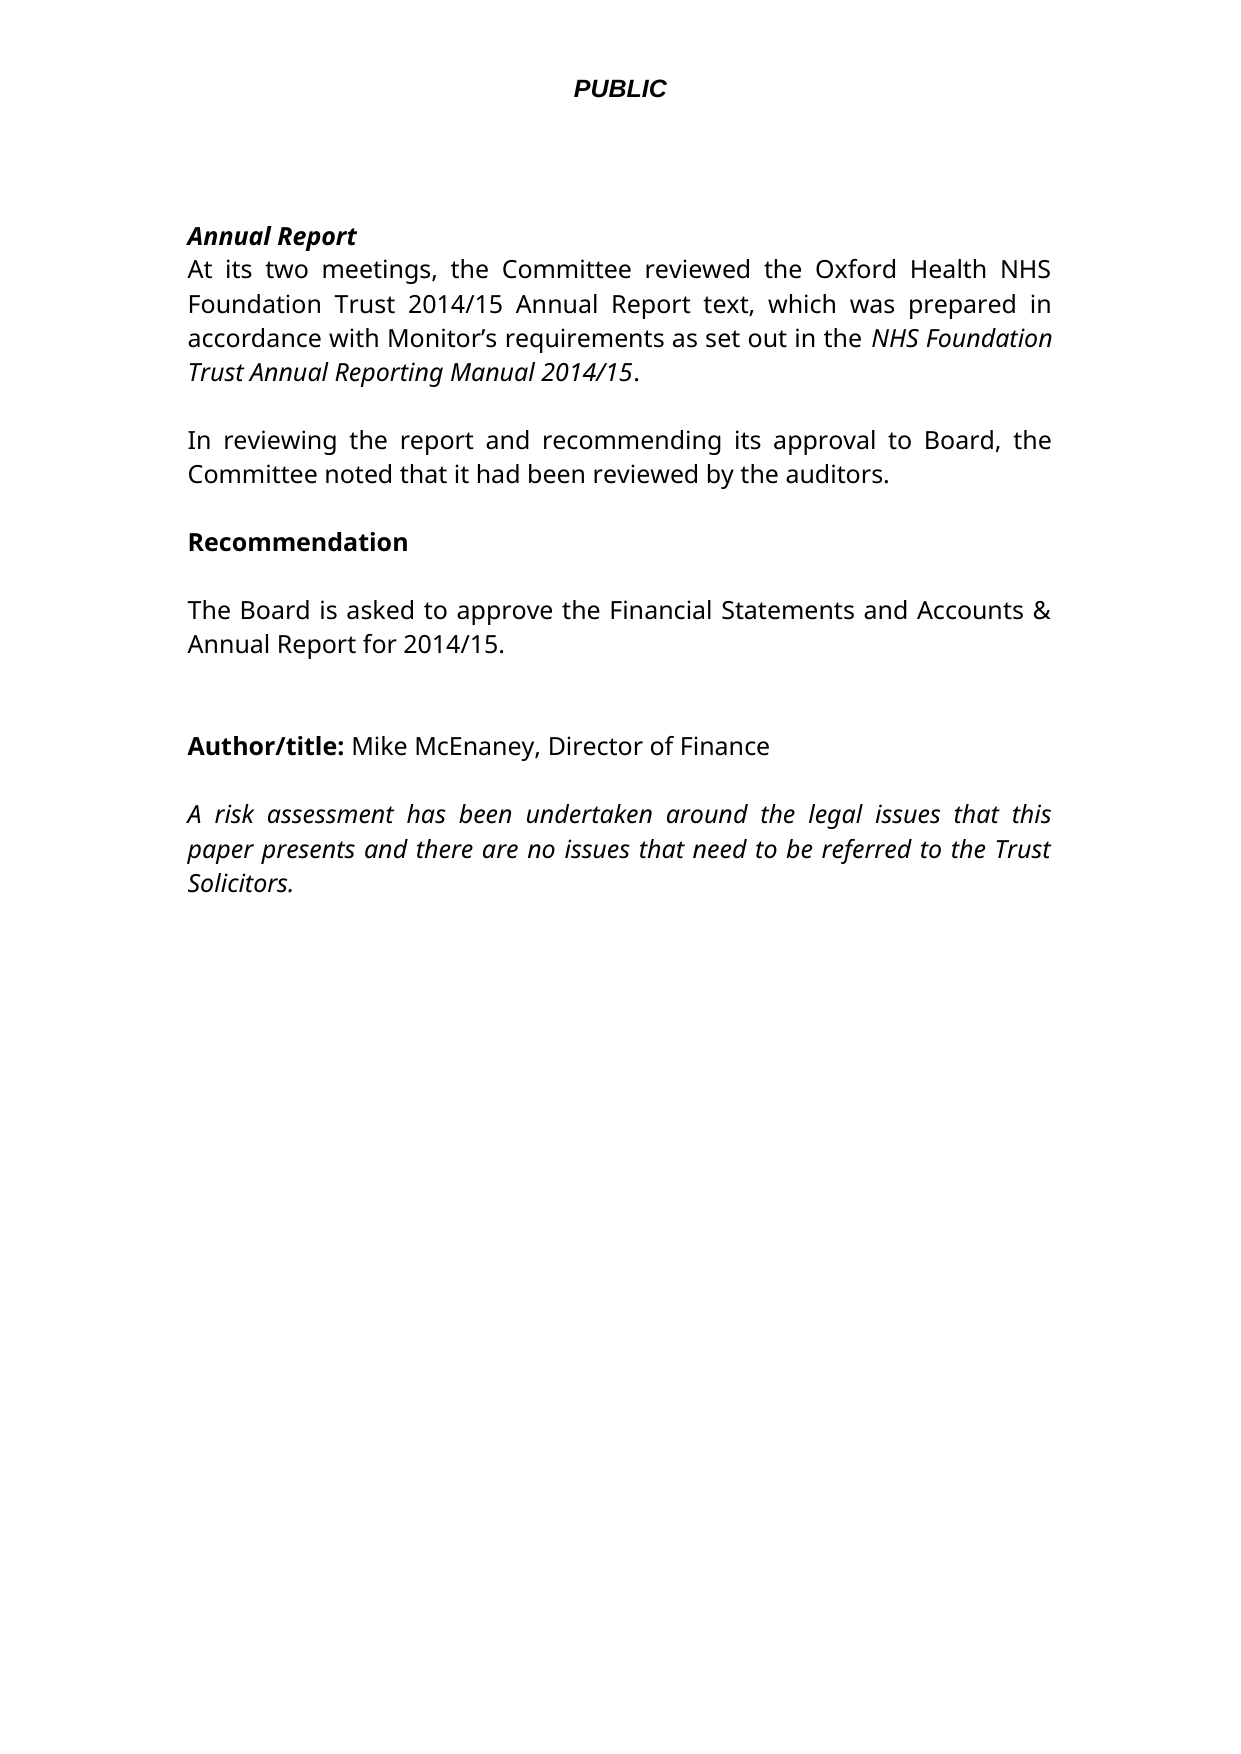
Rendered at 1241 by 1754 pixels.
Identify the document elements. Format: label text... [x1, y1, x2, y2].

text Recommendation [187, 525, 1053, 559]
text A risk assessment has been undertaken around the legal issues that this paper presents and there are no issues that need to be referred to the Trust Solicitors. [187, 797, 1053, 899]
text The Board is asked to approve the Financial Statements and Accounts & Annual Report for 2014/15. [187, 593, 1053, 661]
text At its two meetings, the Committee reviewed the Oxford Health NHS Foundation Trust 2014/15 Annual Report text, which was prepared in accordance with Monitor’s requirements as set out in the NHS Foundation Trust Annual Reporting Manual 2014/15. [187, 252, 1053, 388]
text Author/title: Mike McEnaney, Director of Finance [187, 729, 1053, 763]
text Annual Report [187, 218, 1053, 252]
text In reviewing the report and recommending its approval to Board, the Committee noted that it had been reviewed by the auditors. [187, 422, 1053, 491]
